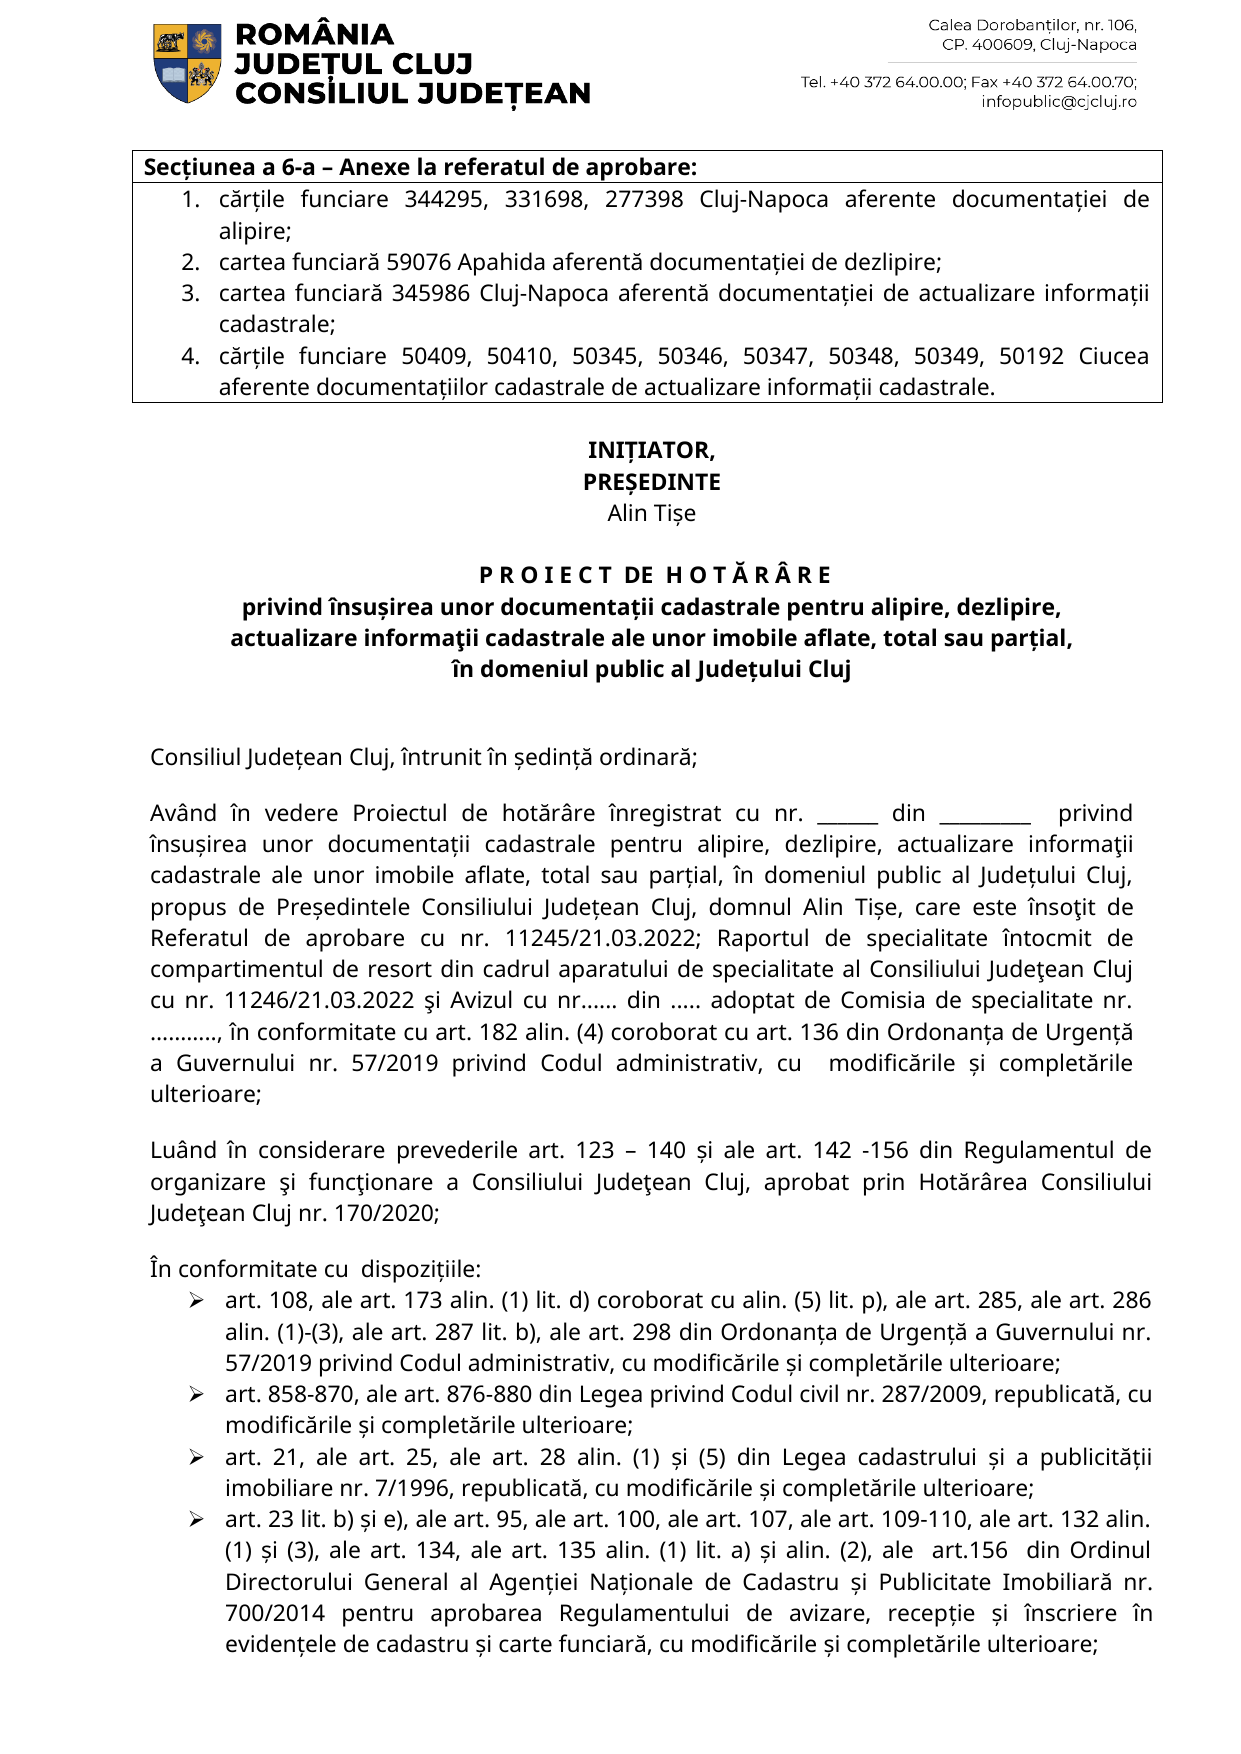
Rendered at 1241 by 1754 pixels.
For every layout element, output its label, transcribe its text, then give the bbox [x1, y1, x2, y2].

text PREȘEDINTE [150, 466, 1153, 497]
text Luând în considerare prevederile art. 123 – 140 și ale art. 142 -156 din Regulamentul de organizare şi funcţionare a Consiliului Judeţean Cluj, aprobat prin Hotărârea Consiliului Judeţean Cluj nr. 170/2020; [150, 1134, 1153, 1228]
list art. 23 lit. b) și e), ale art. 95, ale art. 100, ale art. 107, ale art. 109-110, ale art. 132 alin. (1) și (3), ale art. 134, ale art. 135 alin. (1) lit. a) și alin. (2), ale art.156 din Ordinul Directorului General al Agenţiei Naţionale de Cadastru şi Publicitate Imobiliară nr. 700/2014 pentru aprobarea Regulamentului de avizare, recepţie şi înscriere în evidenţele de cadastru şi carte funciară, cu modificările şi completările ulterioare; [187, 1503, 1153, 1659]
text P R O I E C T DE H O T Ă R Â R E [150, 559, 1153, 591]
picture [153, 17, 590, 111]
text Având în vedere Proiectul de hotărâre înregistrat cu nr. ______ din _________ privind însușirea unor documentații cadastrale pentru alipire, dezlipire, actualizare informaţii cadastrale ale unor imobile aflate, total sau parțial, în domeniul public al Județului Cluj, propus de Președintele Consiliului Județean Cluj, domnul Alin Tișe, care este însoţit de Referatul de aprobare cu nr. 11245/21.03.2022; Raportul de specialitate întocmit de compartimentul de resort din cadrul aparatului de specialitate al Consiliului Judeţean Cluj cu nr. 11246/21.03.2022 şi Avizul cu nr...... din ..... adoptat de Comisia de specialitate nr. ……….., în conformitate cu art. 182 alin. (4) coroborat cu art. 136 din Ordonanța de Urgență a Guvernului nr. 57/2019 privind Codul administrativ, cu modificările și completările ulterioare; [150, 797, 1135, 1109]
text INIȚIATOR, [150, 434, 1153, 466]
text privind însușirea unor documentații cadastrale pentru alipire, dezlipire, [150, 591, 1153, 622]
picture [801, 17, 1137, 111]
text În conformitate cu dispozițiile: [150, 1253, 1153, 1284]
list art. 858-870, ale art. 876-880 din Legea privind Codul civil nr. 287/2009, republicată, cu modificările şi completările ulterioare; [187, 1378, 1153, 1441]
text Alin Tișe [150, 497, 1153, 528]
text actualizare informaţii cadastrale ale unor imobile aflate, total sau parțial, [150, 622, 1153, 653]
table_cell Secțiunea a 6-a – Anexe la referatul de aprobare: [133, 151, 1162, 182]
list art. 21, ale art. 25, ale art. 28 alin. (1) şi (5) din Legea cadastrului şi a publicităţii imobiliare nr. 7/1996, republicată, cu modificările şi completările ulterioare; [187, 1441, 1153, 1503]
table_cell cărțile funciare 344295, 331698, 277398 Cluj-Napoca aferente documentației de alipire; cartea funciară 59076 Apahida aferentă documentației de dezlipire; cartea funciară 345986 Cluj-Napoca aferentă documentației de actualizare informații cadastrale; cărțile funciare 50409, 50410, 50345, 50346, 50347, 50348, 50349, 50192 Ciucea aferente documentațiilor cadastrale de actualizare informații cadastrale. [133, 183, 1162, 402]
text în domeniul public al Județului Cluj [150, 653, 1153, 684]
list art. 108, ale art. 173 alin. (1) lit. d) coroborat cu alin. (5) lit. p), ale art. 285, ale art. 286 alin. (1)-(3), ale art. 287 lit. b), ale art. 298 din Ordonanța de Urgență a Guvernului nr. 57/2019 privind Codul administrativ, cu modificările și completările ulterioare; [187, 1284, 1153, 1378]
text Consiliul Judeţean Cluj, întrunit în şedinţă ordinară; [150, 741, 1153, 772]
